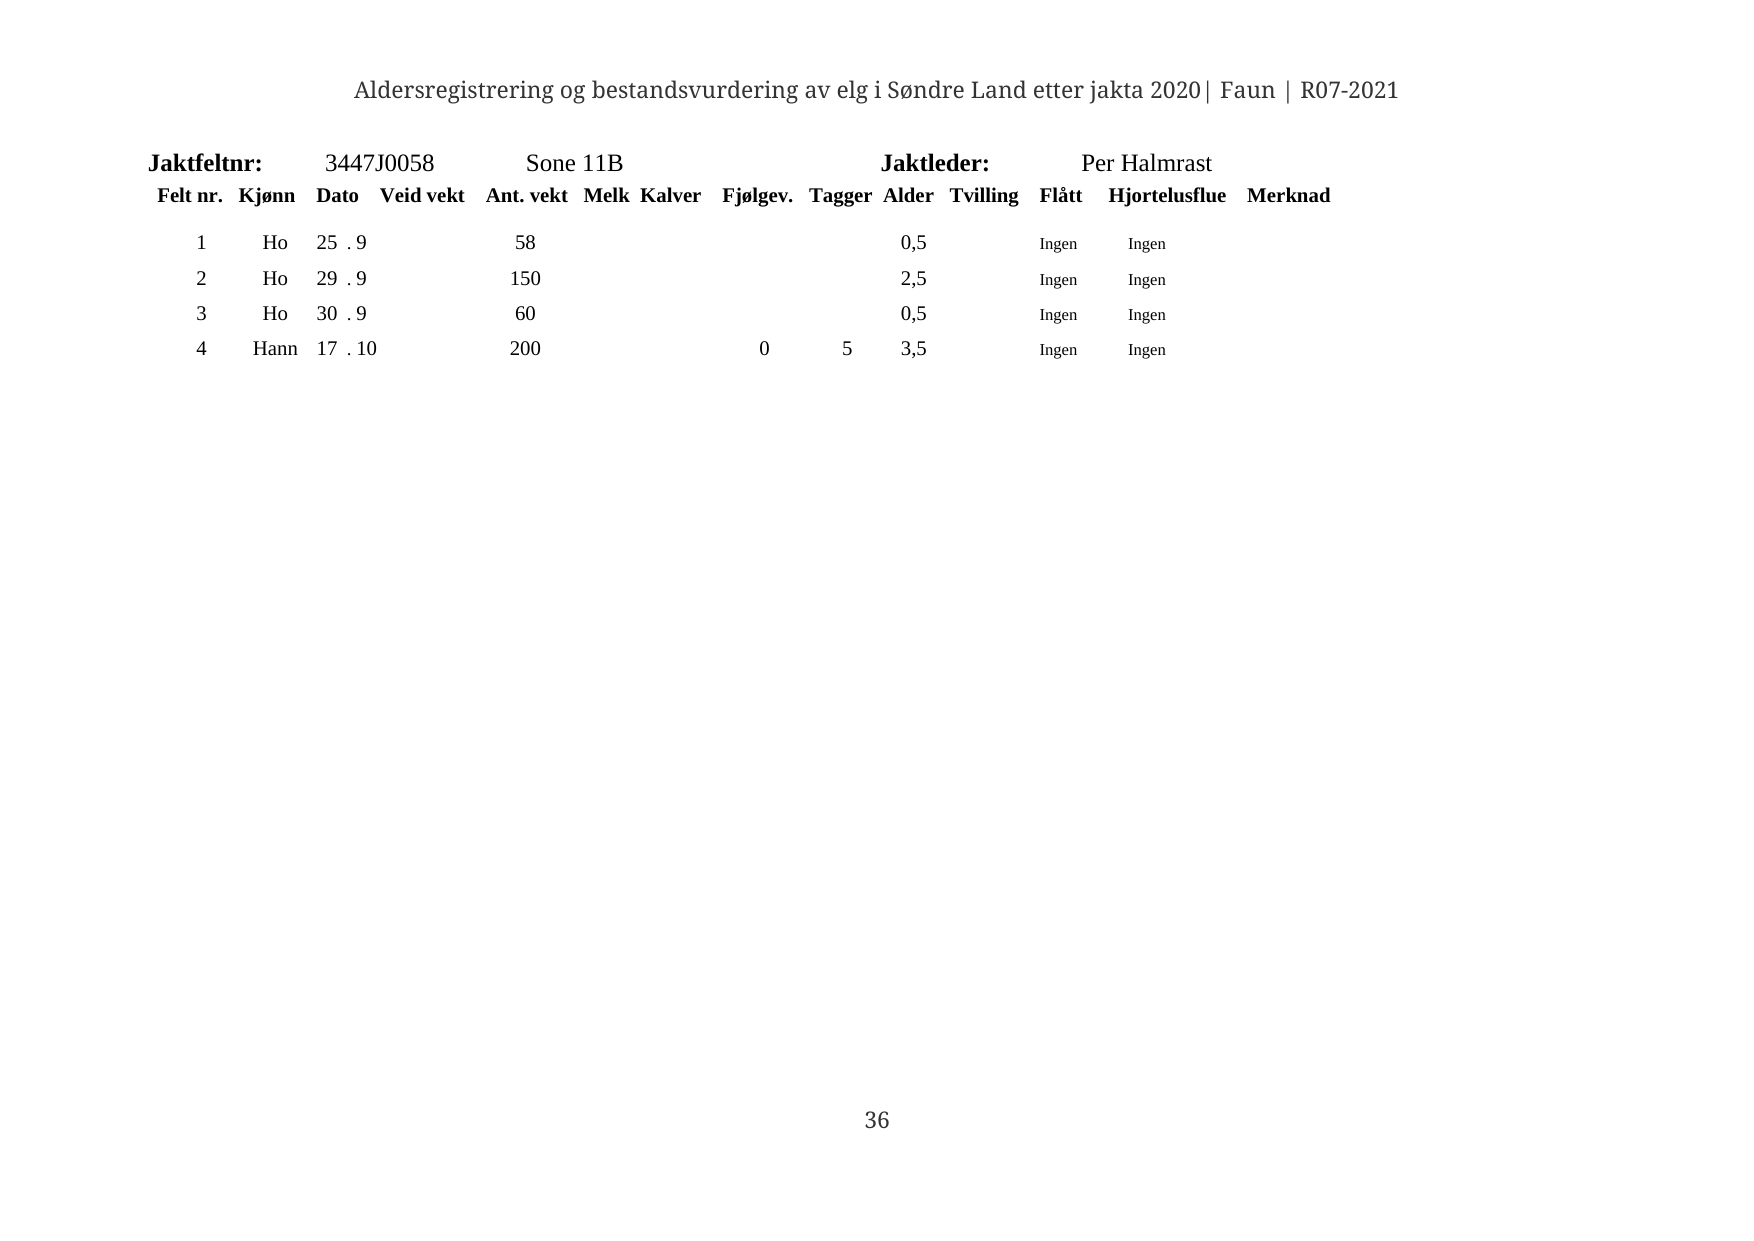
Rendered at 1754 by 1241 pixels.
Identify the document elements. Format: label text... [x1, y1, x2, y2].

text Jaktfeltnr: 3447J0058 Sone 11B Jaktleder: Per Halmrast [148, 148, 1606, 176]
text 3 Ho 30 . 9 60 0,5 Ingen Ingen [148, 301, 1606, 325]
text 4 Hann 17 . 10 200 0 5 3,5 Ingen Ingen [148, 336, 1606, 360]
text 2 Ho 29 . 9 150 2,5 Ingen Ingen [148, 266, 1606, 289]
text 1 Ho 25 . 9 58 0,5 Ingen Ingen [148, 230, 1606, 254]
text Felt nr. Kjønn Dato Veid vekt Ant. vekt Melk Kalver Fjølgev. Tagger Alder Tvilling Flått Hjortelusflue Merknad [148, 183, 1606, 207]
